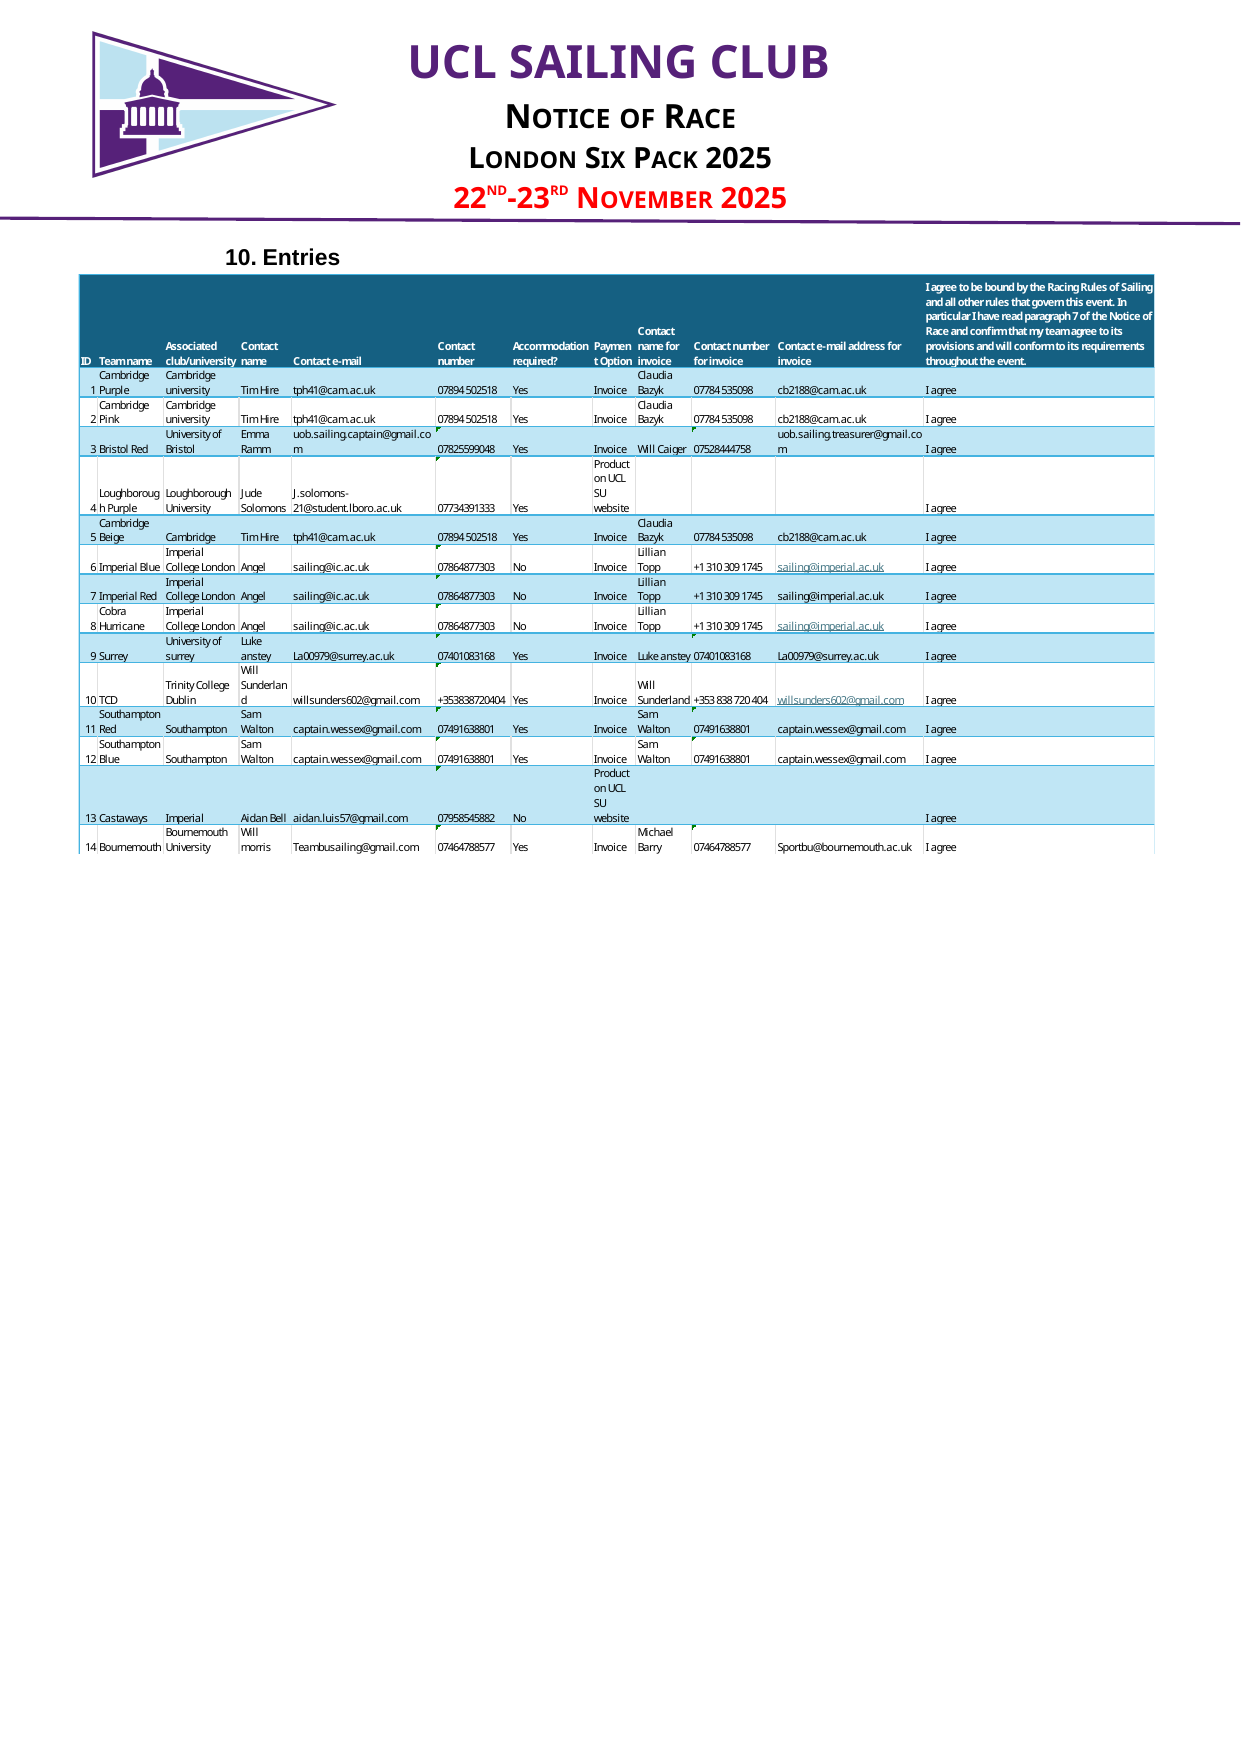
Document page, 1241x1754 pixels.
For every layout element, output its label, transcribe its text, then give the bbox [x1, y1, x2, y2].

list Entries [225, 243, 1090, 270]
picture [92, 31, 337, 178]
